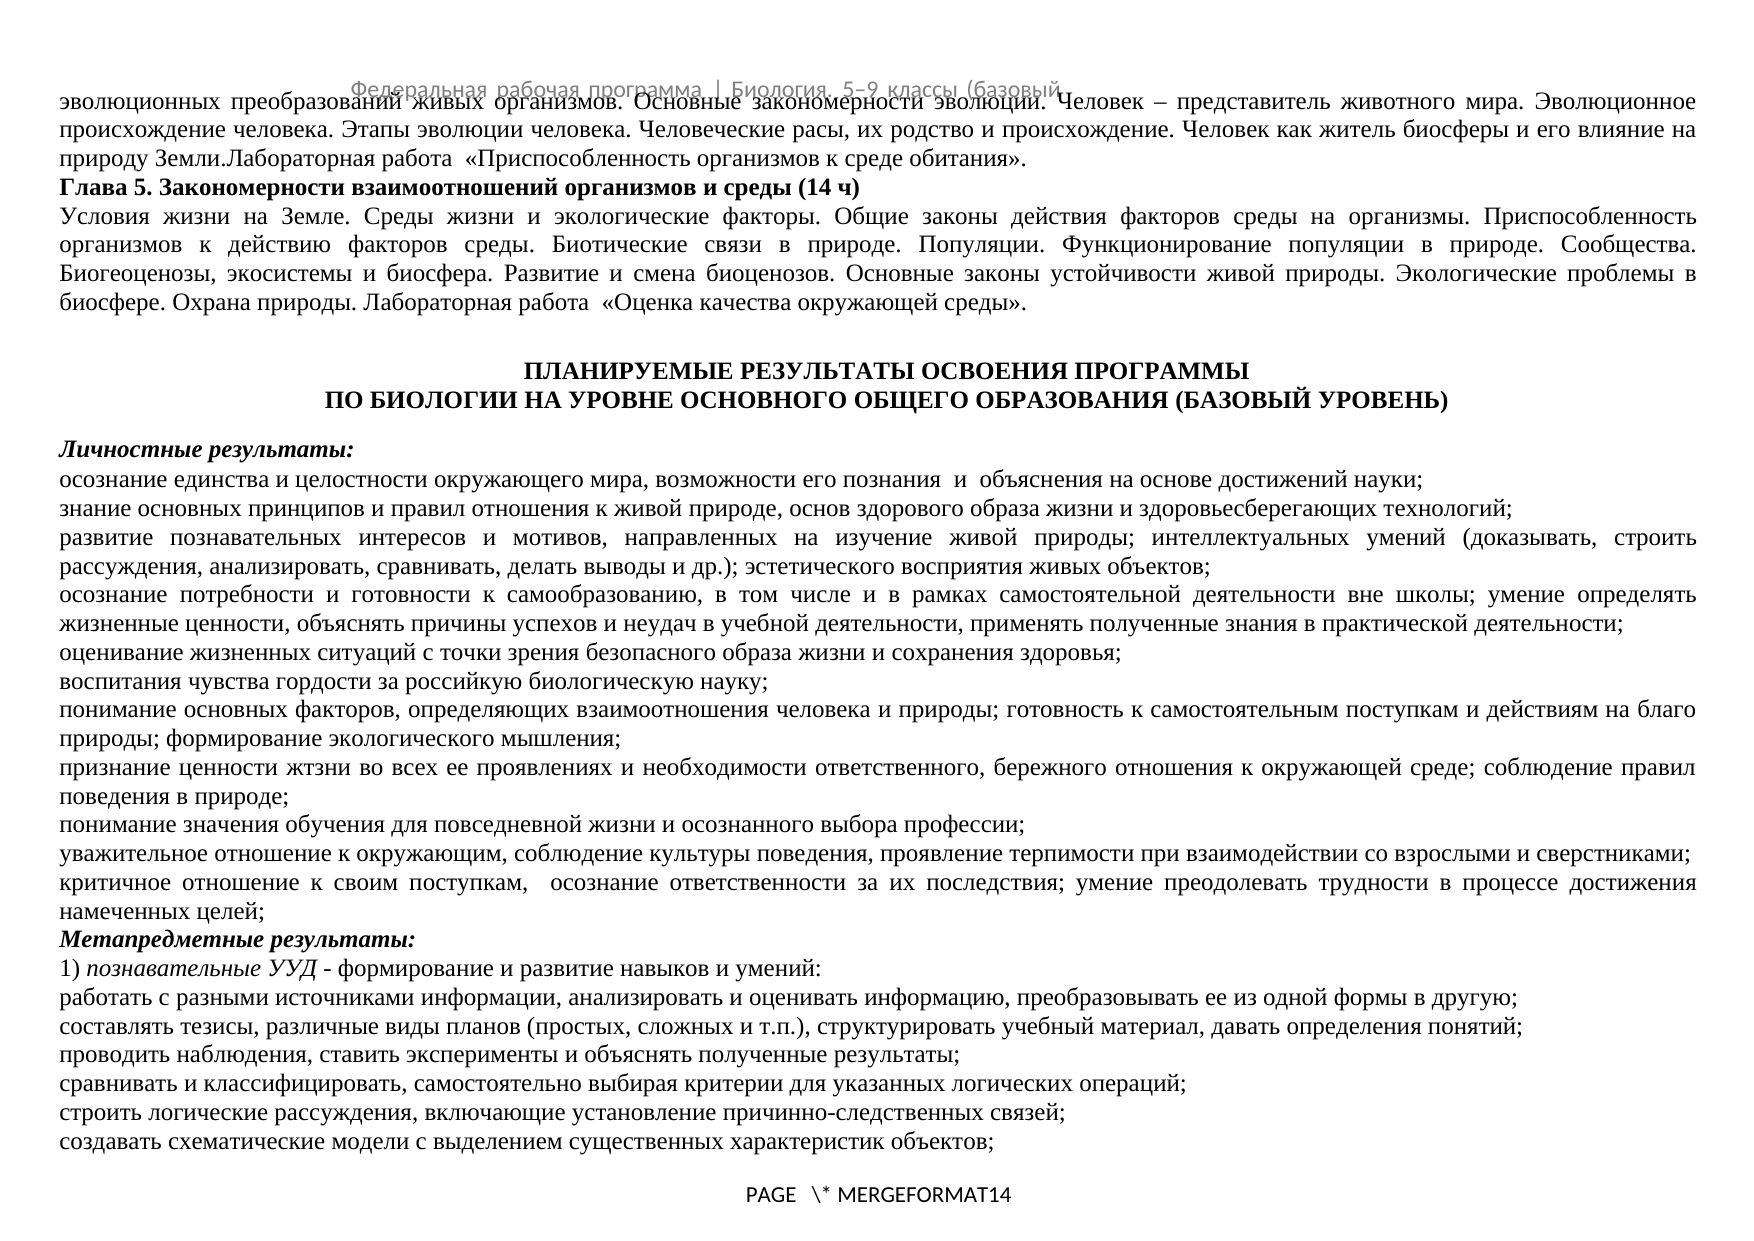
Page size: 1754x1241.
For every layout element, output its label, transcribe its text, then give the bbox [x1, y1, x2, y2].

text знание основных принципов и правил отношения к живой природе, основ здорового образа жизни и здоровьесберегающих технологий; [59, 493, 1698, 522]
text осознание единства и целостности окружающего мира, возможности его познания и объяснения на основе достижений науки; [59, 463, 1698, 493]
text понимание значения обучения для повседневной жизни и осознанного выбора профессии; [59, 809, 1698, 838]
text критичное отношение к своим поступкам, осознание ответственности за их последствия; умение преодолевать трудности в процессе достижения намеченных целей; [59, 867, 1698, 924]
text признание ценности жтзни во всех ее проявлениях и необходимости ответственного, бережного отношения к окружающей среде; соблюдение правил поведения в природе; [59, 752, 1698, 809]
text понимание основных факторов, определяющих взаимоотношения человека и природы; готовность к самостоятельным поступкам и действиям на благо природы; формирование экологического мышления; [59, 694, 1698, 752]
text развитие познавательных интересов и мотивов, направленных на изучение живой природы; интеллектуальных умений (доказывать, строить рассуждения, анализировать, сравнивать, делать выводы и др.); эстетического восприятия живых объектов; [59, 522, 1698, 579]
text 1) познавательные УУД - формирование и развитие навыков и умений: [59, 953, 1698, 982]
text создавать схематические модели с выделением существенных характеристик объектов; [59, 1126, 1698, 1154]
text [59, 86, 1698, 172]
text составлять тезисы, различные виды планов (простых, сложных и т.п.), структурировать учебный материал, давать определения понятий; [59, 1011, 1698, 1039]
text Глава 5. Закономерности взаимоотношений организмов и среды (14 ч) [59, 172, 1698, 201]
text воспитания чувства гордости за российкую биологическую науку; [59, 666, 1698, 694]
text Условия жизни на Земле. Среды жизни и экологические факторы. Общие законы действия факторов среды на организмы. Приспособленность организмов к действию факторов среды. Биотические связи в природе. Популяции. Функционирование популяции в природе. Сообщества. Биогеоценозы, экосистемы и биосфера. Развитие и смена биоценозов. Основные законы устойчивости живой природы. Экологические проблемы в биосфере. Охрана природы. Лабораторная работа «Оценка качества окружающей среды». [59, 201, 1698, 316]
text осознание потребности и готовности к самообразованию, в том числе и в рамках самостоятельной деятельности вне школы; умение определять жизненные ценности, объяснять причины успехов и неудач в учебной деятельности, применять полученные знания в практической деятельности; [59, 579, 1698, 637]
text работать с разными источниками информации, анализировать и оценивать информацию, преобразовывать ее из одной формы в другую; [59, 982, 1698, 1011]
text Личностные результаты: [59, 434, 1698, 463]
text проводить наблюдения, ставить эксперименты и объяснять полученные результаты; [59, 1039, 1698, 1068]
text строить логические рассуждения, включающие установление причинно-следственных связей; [59, 1097, 1698, 1126]
subtitle ПЛАНИРУЕМЫЕ РЕЗУЛЬТАТЫ ОСВОЕНИЯ ПРОГРАММЫ [75, 356, 1698, 384]
text уважительное отношение к окружающим, соблюдение культуры поведения, проявление терпимости при взаимодействии со взрослыми и сверстниками; [59, 838, 1698, 867]
text Метапредметные результаты: [59, 924, 1698, 953]
text ПО БИОЛОГИИ НА УРОВНЕ ОСНОВНОГО ОБЩЕГО ОБРАЗОВАНИЯ (БАЗОВЫЙ УРОВЕНЬ) [75, 385, 1698, 413]
text оценивание жизненных ситуаций с точки зрения безопасного образа жизни и сохранения здоровья; [59, 637, 1698, 666]
text сравнивать и классифицировать, самостоятельно выбирая критерии для указанных логических операций; [59, 1068, 1698, 1097]
